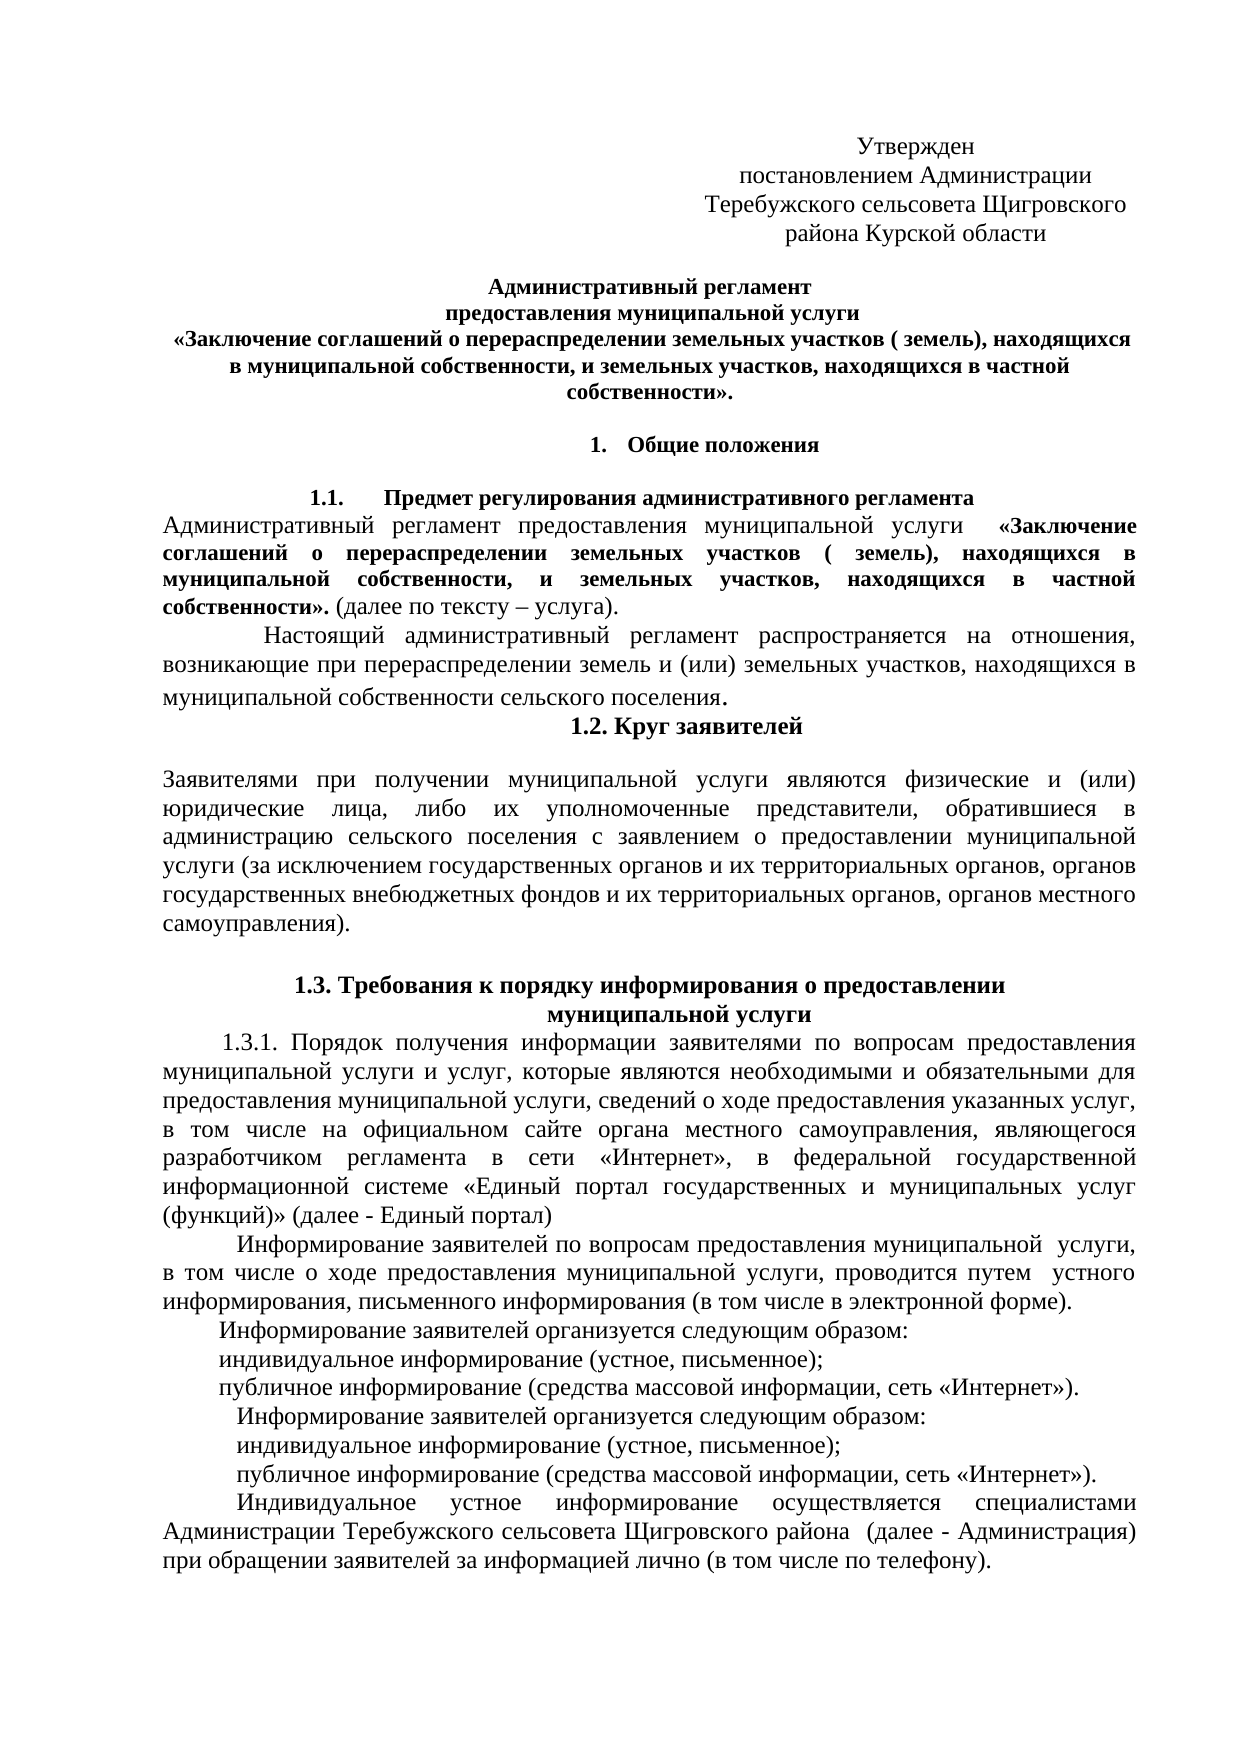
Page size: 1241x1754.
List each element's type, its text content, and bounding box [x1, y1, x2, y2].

text Утвержден [694, 131, 1137, 160]
text Теребужского сельсовета Щигровского района Курской области [694, 189, 1137, 246]
text индивидуальное информирование (устное, письменное); [162, 1344, 1137, 1372]
list Общие положения [272, 431, 1137, 457]
text Информирование заявителей организуется следующим образом: [162, 1315, 1137, 1344]
text Индивидуальное устное информирование осуществляется специалистами Администрации Теребужского сельсовета Щигровского района (далее - Администрация) при обращении заявителей за информацией лично (в том числе по телефону). [162, 1487, 1137, 1574]
text Административный регламент предоставления муниципальной услуги «Заключение соглашений о перераспределении земельных участков ( земель), находящихся в муниципальной собственности, и земельных участков, находящихся в частной собственности». (далее по тексту – услуга). [162, 510, 1137, 620]
text Информирование заявителей по вопросам предоставления муниципальной услуги, в том числе о ходе предоставления муниципальной услуги, проводится путем устного информирования, письменного информирования (в том числе в электронной форме). [162, 1229, 1137, 1315]
text предоставления муниципальной услуги [162, 299, 1137, 325]
text публичное информирование (средства массовой информации, сеть «Интернет»). [162, 1459, 1137, 1487]
text муниципальной услуги [162, 999, 1137, 1027]
text Настоящий административный регламент распространяется на отношения, возникающие при перераспределении земель и (или) земельных участков, находящихся в муниципальной собственности сельского поселения. [162, 620, 1137, 711]
text 1.2. Круг заявителей [162, 711, 1137, 740]
text Административный регламент [162, 273, 1137, 299]
text публичное информирование (средства массовой информации, сеть «Интернет»). [162, 1372, 1137, 1401]
text Информирование заявителей организуется следующим образом: [162, 1401, 1137, 1430]
text 1.3. Требования к порядку информирования о предоставлении [162, 970, 1137, 999]
text 1.3.1. Порядок получения информации заявителями по вопросам предоставления муниципальной услуги и услуг, которые являются необходимыми и обязательными для предоставления муниципальной услуги, сведений о ходе предоставления указанных услуг, в том числе на официальном сайте органа местного самоуправления, являющегося разработчиком регламента в сети «Интернет», в федеральной государственной информационной системе «Единый портал государственных и муниципальных услуг (функций)» (далее - Единый портал) [162, 1027, 1137, 1229]
text «Заключение соглашений о перераспределении земельных участков ( земель), находящихся в муниципальной собственности, и земельных участков, находящихся в частной собственности». [162, 325, 1137, 404]
text 1.1. Предмет регулирования административного регламента [309, 483, 1137, 510]
text индивидуальное информирование (устное, письменное); [162, 1430, 1137, 1459]
text Заявителями при получении муниципальной услуги являются физические и (или) юридические лица, либо их уполномоченные представители, обратившиеся в администрацию сельского поселения с заявлением о предоставлении муниципальной услуги (за исключением государственных органов и их территориальных органов, органов государственных внебюджетных фондов и их территориальных органов, органов местного самоуправления). [162, 764, 1137, 936]
text постановлением Администрации [694, 160, 1137, 189]
